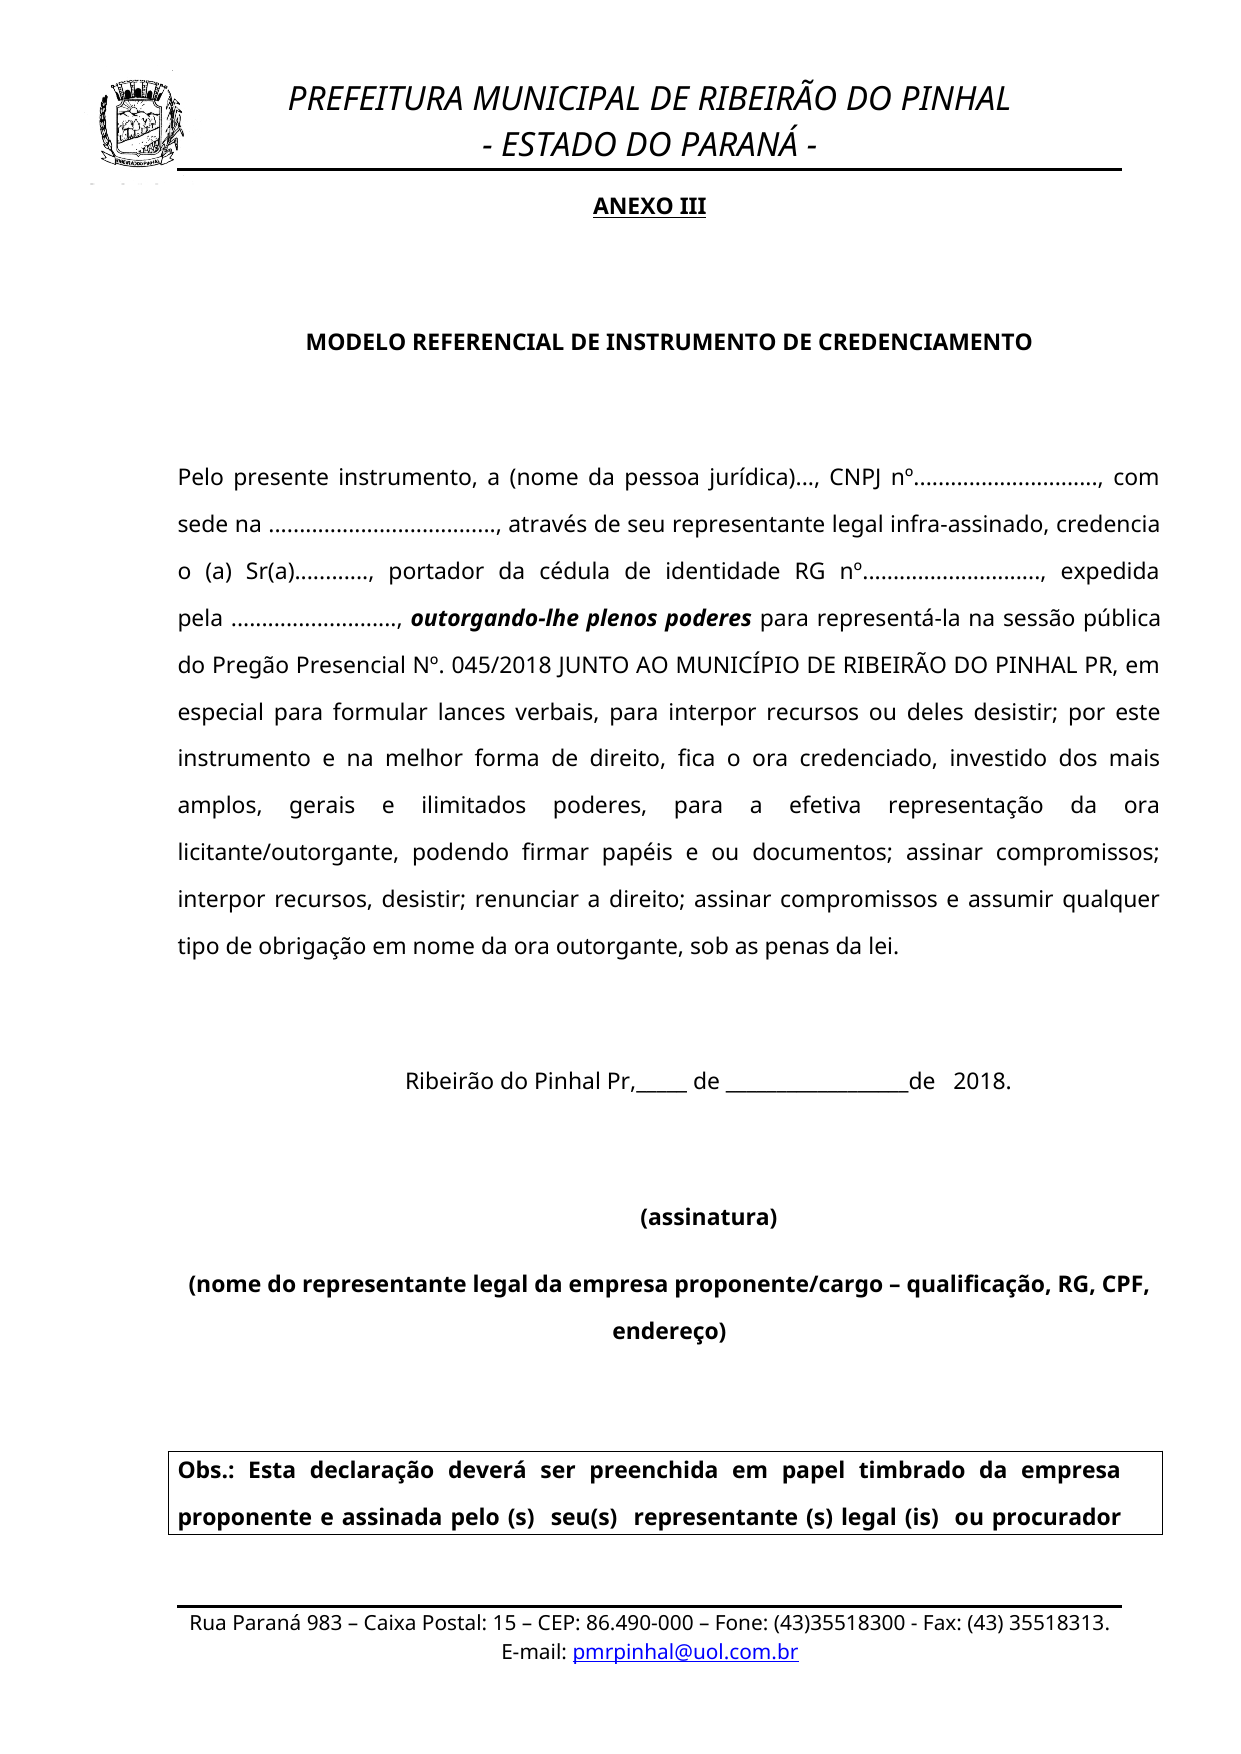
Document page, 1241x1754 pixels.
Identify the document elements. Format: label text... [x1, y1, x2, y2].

picture [83, 65, 202, 185]
text Pelo presente instrumento, a (nome da pessoa jurídica)..., CNPJ nº.............................., com sede na ....................................., através de seu representante legal infra-assinado, credencia o (a) Sr(a)............, portador da cédula de identidade RG nº............................., expedida pela ..........................., outorgando-lhe plenos poderes para representá-la na sessão pública do Pregão Presencial Nº. 045/2018 JUNTO AO MUNICÍPIO DE RIBEIRÃO DO PINHAL PR, em especial para formular lances verbais, para interpor recursos ou deles desistir; por este instrumento e na melhor forma de direito, fica o ora credenciado, investido dos mais amplos, gerais e ilimitados poderes, para a efetiva representação da ora licitante/outorgante, podendo firmar papéis e ou documentos; assinar compromissos; interpor recursos, desistir; renunciar a direito; assinar compromissos e assumir qualquer tipo de obrigação em nome da ora outorgante, sob as penas da lei. [177, 461, 1161, 961]
text MODELO REFERENCIAL DE INSTRUMENTO DE CREDENCIAMENTO [177, 326, 1161, 357]
text (nome do representante legal da empresa proponente/cargo – qualificação, RG, CPF, endereço) [177, 1268, 1161, 1346]
text Ribeirão do Pinhal Pr,_____ de __________________de 2018. [295, 1065, 1122, 1096]
text (assinatura) [295, 1201, 1122, 1232]
text ANEXO III [177, 190, 1122, 221]
